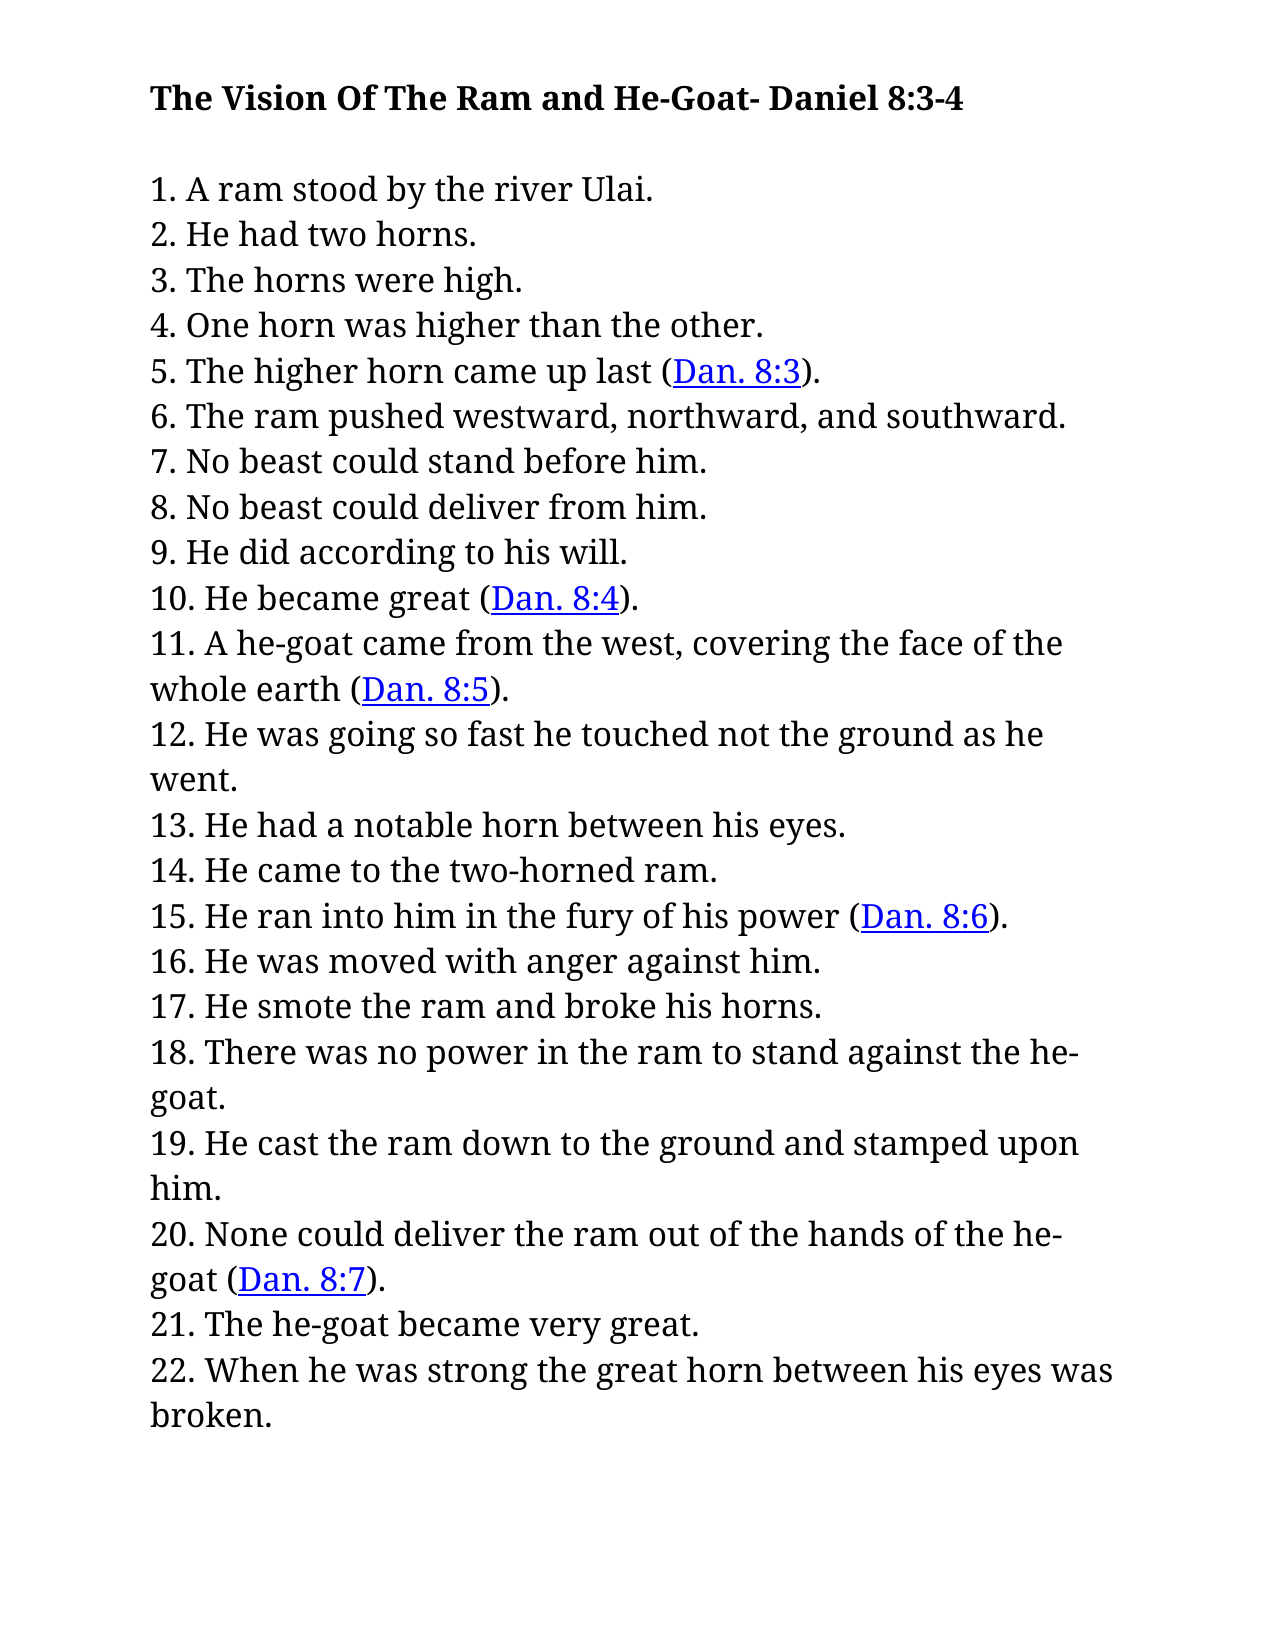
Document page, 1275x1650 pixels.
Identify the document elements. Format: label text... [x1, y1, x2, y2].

text 1. A ram stood by the river Ulai. [150, 166, 1125, 211]
text 10. He became great (Dan. 8:4). [150, 574, 1125, 620]
text 5. The higher horn came up last (Dan. 8:3). [150, 347, 1125, 393]
text 20. None could deliver the ram out of the hands of the he-goat (Dan. 8:7). [150, 1210, 1125, 1301]
text 7. No beast could stand before him. [150, 438, 1125, 484]
text 15. He ran into him in the fury of his power (Dan. 8:6). [150, 892, 1125, 938]
text 19. He cast the ram down to the ground and stamped upon him. [150, 1119, 1125, 1210]
text 3. The horns were high. [150, 257, 1125, 302]
text 16. He was moved with anger against him. [150, 938, 1125, 983]
text 9. He did according to his will. [150, 529, 1125, 574]
text The Vision Of The Ram and He-Goat- Daniel 8:3-4 [150, 75, 1125, 120]
text 6. The ram pushed westward, northward, and southward. [150, 393, 1125, 438]
text 11. A he-goat came from the west, covering the face of the whole earth (Dan. 8:5). [150, 620, 1125, 711]
text 12. He was going so fast he touched not the ground as he went. [150, 711, 1125, 802]
text 13. He had a notable horn between his eyes. [150, 802, 1125, 847]
text 2. He had two horns. [150, 211, 1125, 257]
text 14. He came to the two-horned ram. [150, 847, 1125, 892]
text 22. When he was strong the great horn between his eyes was broken. [150, 1347, 1125, 1437]
text 8. No beast could deliver from him. [150, 484, 1125, 529]
text 4. One horn was higher than the other. [150, 302, 1125, 347]
text 18. There was no power in the ram to stand against the he-goat. [150, 1029, 1125, 1119]
text 17. He smote the ram and broke his horns. [150, 983, 1125, 1029]
text 21. The he-goat became very great. [150, 1301, 1125, 1347]
